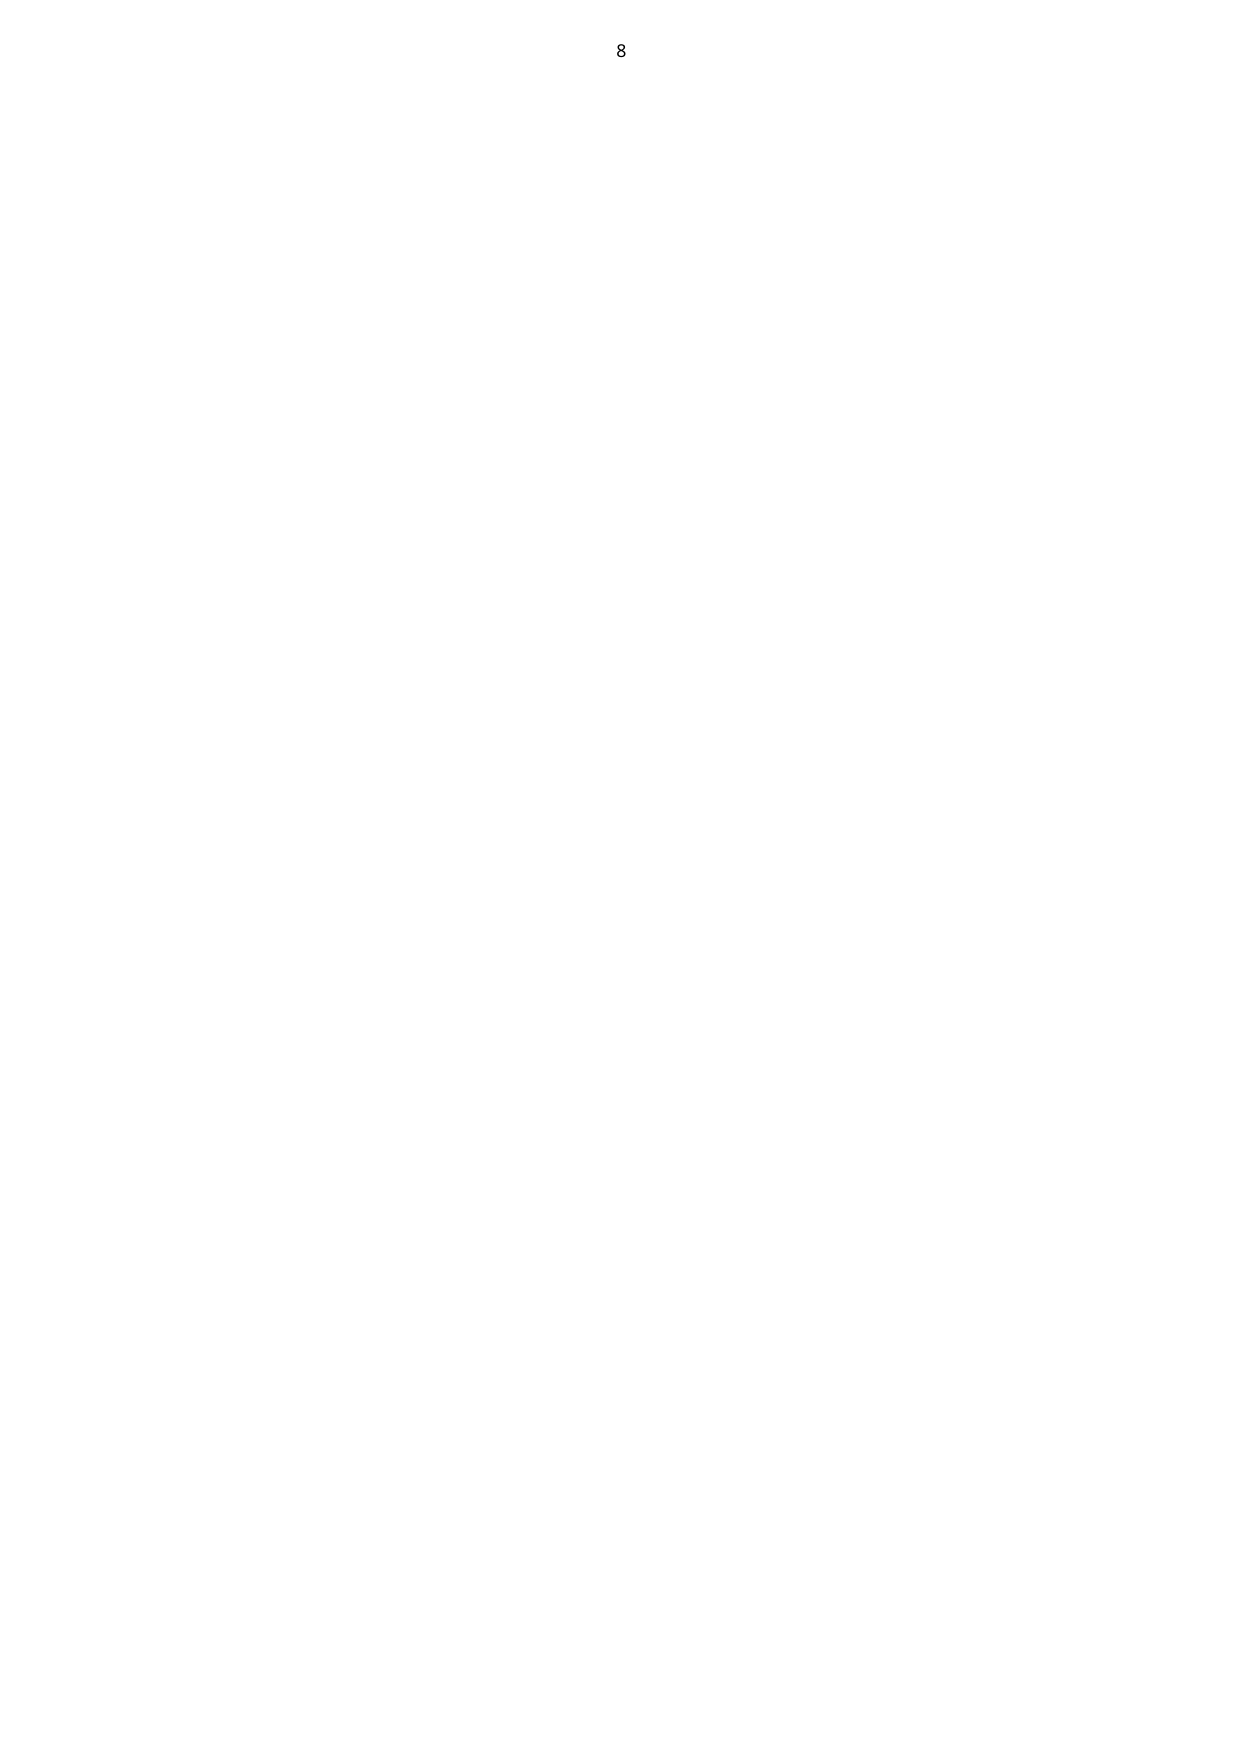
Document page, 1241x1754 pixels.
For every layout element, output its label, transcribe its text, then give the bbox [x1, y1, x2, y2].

text 8 [616, 42, 1204, 61]
